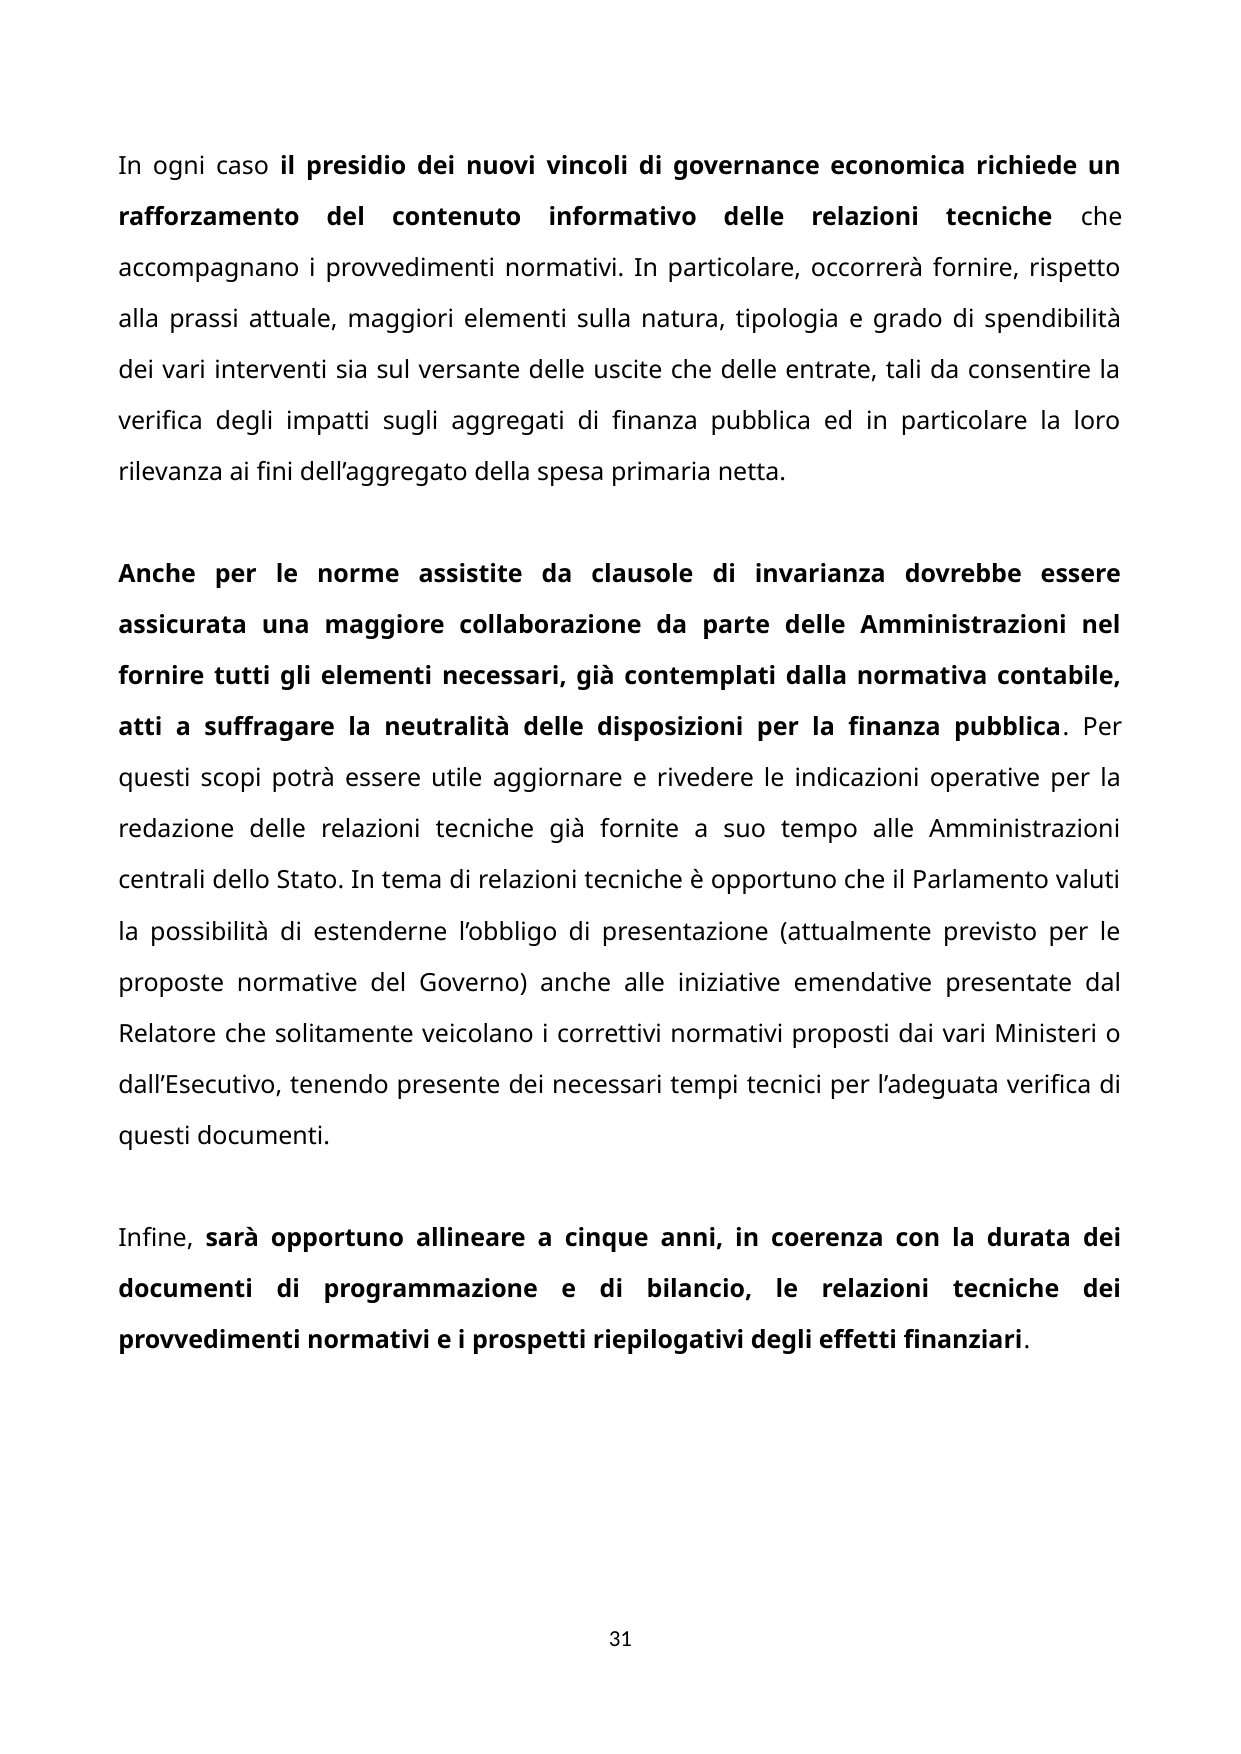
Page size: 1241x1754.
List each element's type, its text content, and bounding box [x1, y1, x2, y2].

list In ogni caso il presidio dei nuovi vincoli di governance economica richiede un rafforzamento del contenuto informativo delle relazioni tecniche che accompagnano i provvedimenti normativi. In particolare, occorrerà fornire, rispetto alla prassi attuale, maggiori elementi sulla natura, tipologia e grado di spendibilità dei vari interventi sia sul versante delle uscite che delle entrate, tali da consentire la verifica degli impatti sugli aggregati di finanza pubblica ed in particolare la loro rilevanza ai fini dell’aggregato della spesa primaria netta. [118, 148, 1122, 488]
list Infine, sarà opportuno allineare a cinque anni, in coerenza con la durata dei documenti di programmazione e di bilancio, le relazioni tecniche dei provvedimenti normativi e i prospetti riepilogativi degli effetti finanziari. [118, 1219, 1122, 1356]
list Anche per le norme assistite da clausole di invarianza dovrebbe essere assicurata una maggiore collaborazione da parte delle Amministrazioni nel fornire tutti gli elementi necessari, già contemplati dalla normativa contabile, atti a suffragare la neutralità delle disposizioni per la finanza pubblica. Per questi scopi potrà essere utile aggiornare e rivedere le indicazioni operative per la redazione delle relazioni tecniche già fornite a suo tempo alle Amministrazioni centrali dello Stato. In tema di relazioni tecniche è opportuno che il Parlamento valuti la possibilità di estenderne l’obbligo di presentazione (attualmente previsto per le proposte normative del Governo) anche alle iniziative emendative presentate dal Relatore che solitamente veicolano i correttivi normativi proposti dai vari Ministeri o dall’Esecutivo, tenendo presente dei necessari tempi tecnici per l’adeguata verifica di questi documenti. [118, 556, 1122, 1151]
